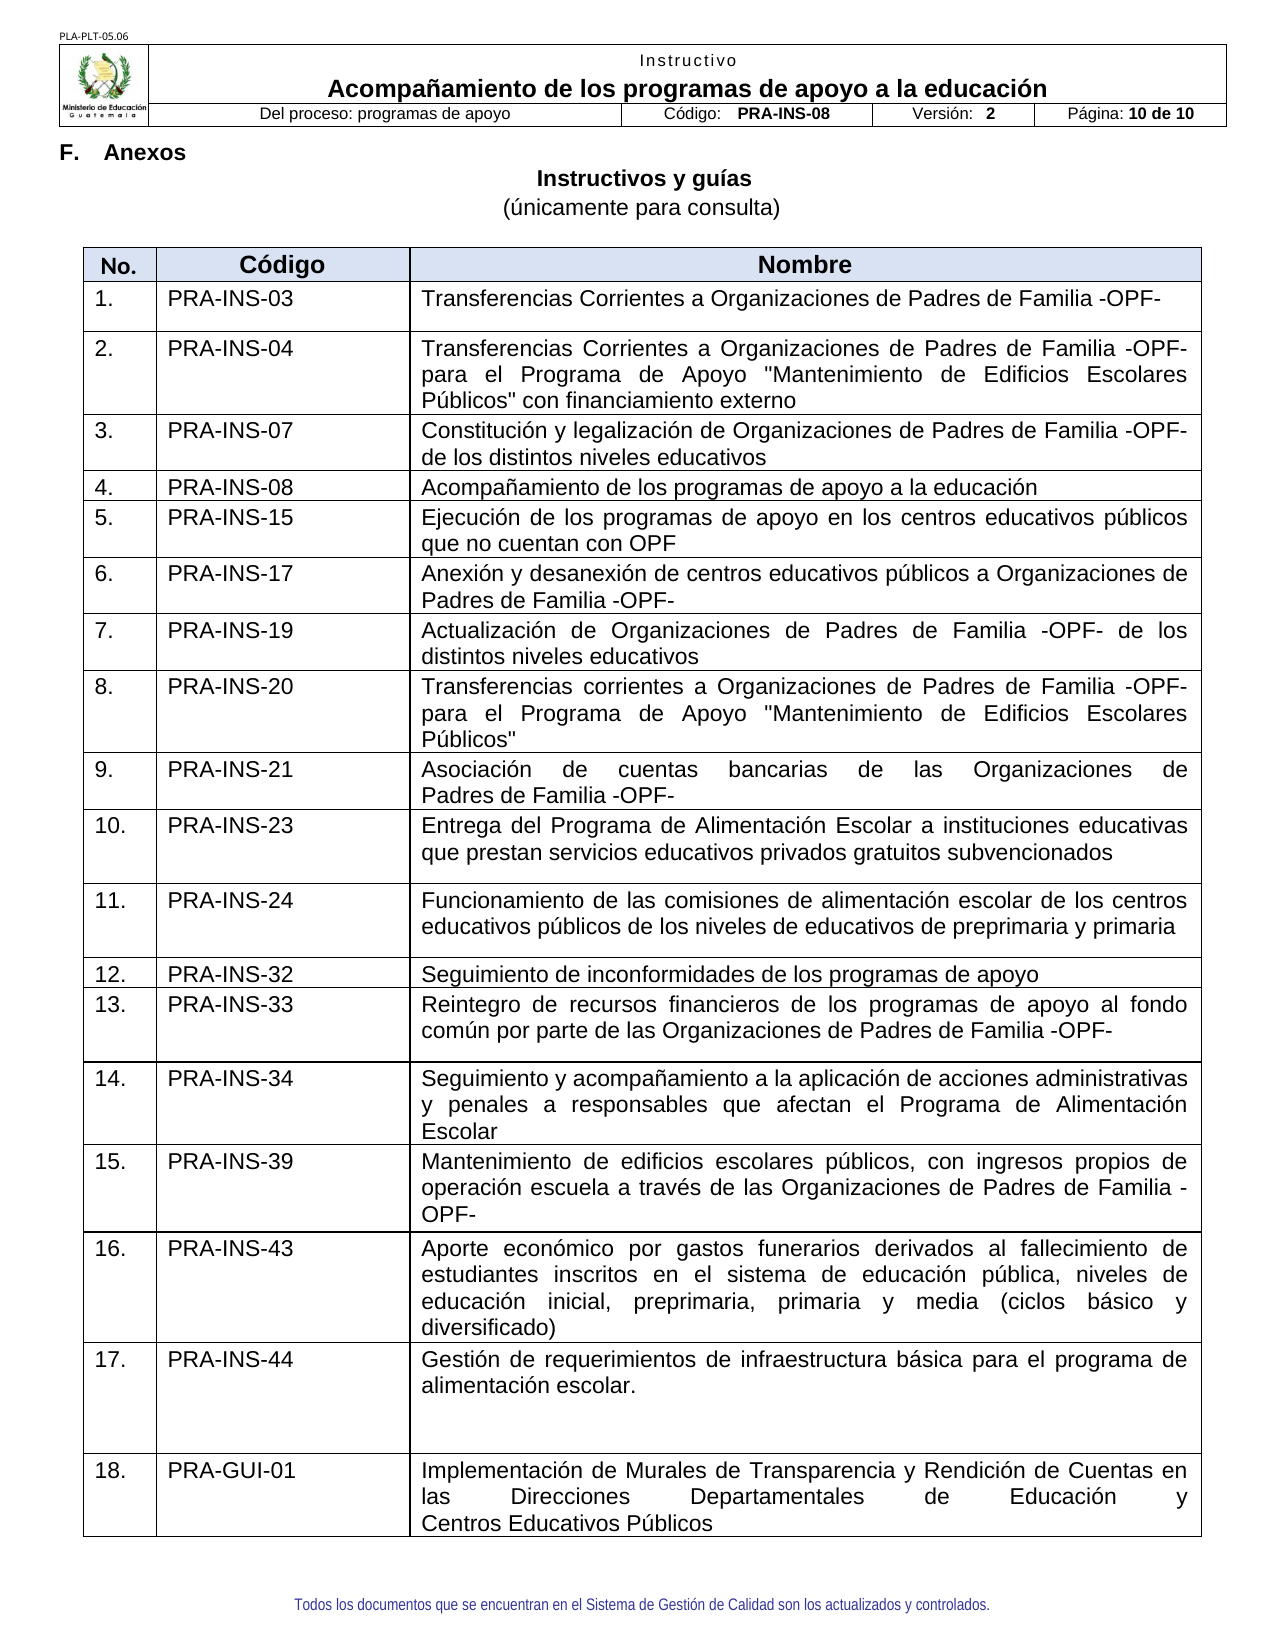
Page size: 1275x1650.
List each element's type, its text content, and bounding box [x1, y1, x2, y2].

table_cell PRA-INS-04 [157, 332, 409, 413]
table_cell Gestión de requerimientos de infraestructura básica para el programa de alimentación escolar. [411, 1343, 1201, 1453]
table_cell 18. [84, 1454, 156, 1536]
table_cell PRA-INS-43 [157, 1233, 409, 1342]
table_cell Aporte económico por gastos funerarios derivados al fallecimiento de estudiantes inscritos en el sistema de educación pública, niveles de educación inicial, preprimaria, primaria y media (ciclos básico y diversificado) [411, 1233, 1201, 1342]
picture [62, 50, 147, 120]
table_cell 12. [84, 958, 156, 987]
table_cell Ejecución de los programas de apoyo en los centros educativos públicos que no cuentan con OPF [411, 501, 1201, 557]
table_cell 4. [84, 471, 156, 500]
table_cell 10. [84, 810, 156, 883]
table_cell 13. [84, 988, 156, 1061]
text (únicamente para consulta) [59, 194, 1224, 220]
table_cell PRA-INS-21 [157, 753, 409, 809]
table_cell Seguimiento y acompañamiento a la aplicación de acciones administrativas y penales a responsables que afectan el Programa de Alimentación Escolar [411, 1063, 1201, 1144]
table_cell 1. [84, 282, 156, 331]
table_header Nombre [411, 248, 1201, 281]
table_cell PRA-INS-07 [157, 415, 409, 470]
table_cell 16. [84, 1233, 156, 1342]
table_cell PRA-INS-08 [157, 471, 409, 500]
table_cell Asociación de cuentas bancarias de las Organizaciones de Padres de Familia -OPF- [411, 753, 1201, 809]
table_cell PRA-INS-44 [157, 1343, 409, 1453]
table_cell 17. [84, 1343, 156, 1453]
table_cell PRA-INS-33 [157, 988, 409, 1061]
table_cell PRA-INS-17 [157, 558, 409, 613]
list Anexos [59, 139, 1225, 165]
table_cell 2. [84, 332, 156, 413]
table_cell PRA-GUI-01 [157, 1454, 409, 1536]
table_header Código [157, 248, 409, 281]
table_cell PRA-INS-34 [157, 1063, 409, 1144]
table_cell Transferencias Corrientes a Organizaciones de Padres de Familia -OPF- para el Programa de Apoyo "Mantenimiento de Edificios Escolares Públicos" con financiamiento externo [411, 332, 1201, 413]
table_cell 8. [84, 671, 156, 752]
table_cell PRA-INS-20 [157, 671, 409, 752]
table_cell PRA-INS-15 [157, 501, 409, 557]
table_header No. [84, 248, 156, 281]
table_cell Acompañamiento de los programas de apoyo a la educación [411, 471, 1201, 500]
table_cell Actualización de Organizaciones de Padres de Familia -OPF- de los distintos niveles educativos [411, 614, 1201, 669]
table_cell Transferencias Corrientes a Organizaciones de Padres de Familia -OPF- [411, 282, 1201, 331]
table_cell Implementación de Murales de Transparencia y Rendición de Cuentas en las Direcciones Departamentales de Educación y Centros Educativos Públicos [411, 1454, 1201, 1536]
table_cell 7. [84, 614, 156, 669]
table_cell PRA-INS-03 [157, 282, 409, 331]
table_cell 6. [84, 558, 156, 613]
table_cell Constitución y legalización de Organizaciones de Padres de Familia -OPF- de los distintos niveles educativos [411, 415, 1201, 470]
table_cell Entrega del Programa de Alimentación Escolar a instituciones educativas que prestan servicios educativos privados gratuitos subvencionados [411, 810, 1201, 883]
table_cell 15. [84, 1145, 156, 1231]
text Instructivos y guías [106, 165, 1182, 191]
table_cell PRA-INS-23 [157, 810, 409, 883]
table_cell PRA-INS-32 [157, 958, 409, 987]
table_cell Anexión y desanexión de centros educativos públicos a Organizaciones de Padres de Familia -OPF- [411, 558, 1201, 613]
table_cell PRA-INS-39 [157, 1145, 409, 1231]
table_cell Transferencias corrientes a Organizaciones de Padres de Familia -OPF- para el Programa de Apoyo "Mantenimiento de Edificios Escolares Públicos" [411, 671, 1201, 752]
table_cell Funcionamiento de las comisiones de alimentación escolar de los centros educativos públicos de los niveles de educativos de preprimaria y primaria [411, 884, 1201, 957]
table_cell 14. [84, 1063, 156, 1144]
table_cell Mantenimiento de edificios escolares públicos, con ingresos propios de operación escuela a través de las Organizaciones de Padres de Familia -OPF- [411, 1145, 1201, 1231]
table_cell PRA-INS-19 [157, 614, 409, 669]
table_cell 5. [84, 501, 156, 557]
table_cell Reintegro de recursos financieros de los programas de apoyo al fondo común por parte de las Organizaciones de Padres de Familia -OPF- [411, 988, 1201, 1061]
table_cell Seguimiento de inconformidades de los programas de apoyo [411, 958, 1201, 987]
table_cell 9. [84, 753, 156, 809]
table_cell PRA-INS-24 [157, 884, 409, 957]
table_cell 3. [84, 415, 156, 470]
table_cell 11. [84, 884, 156, 957]
